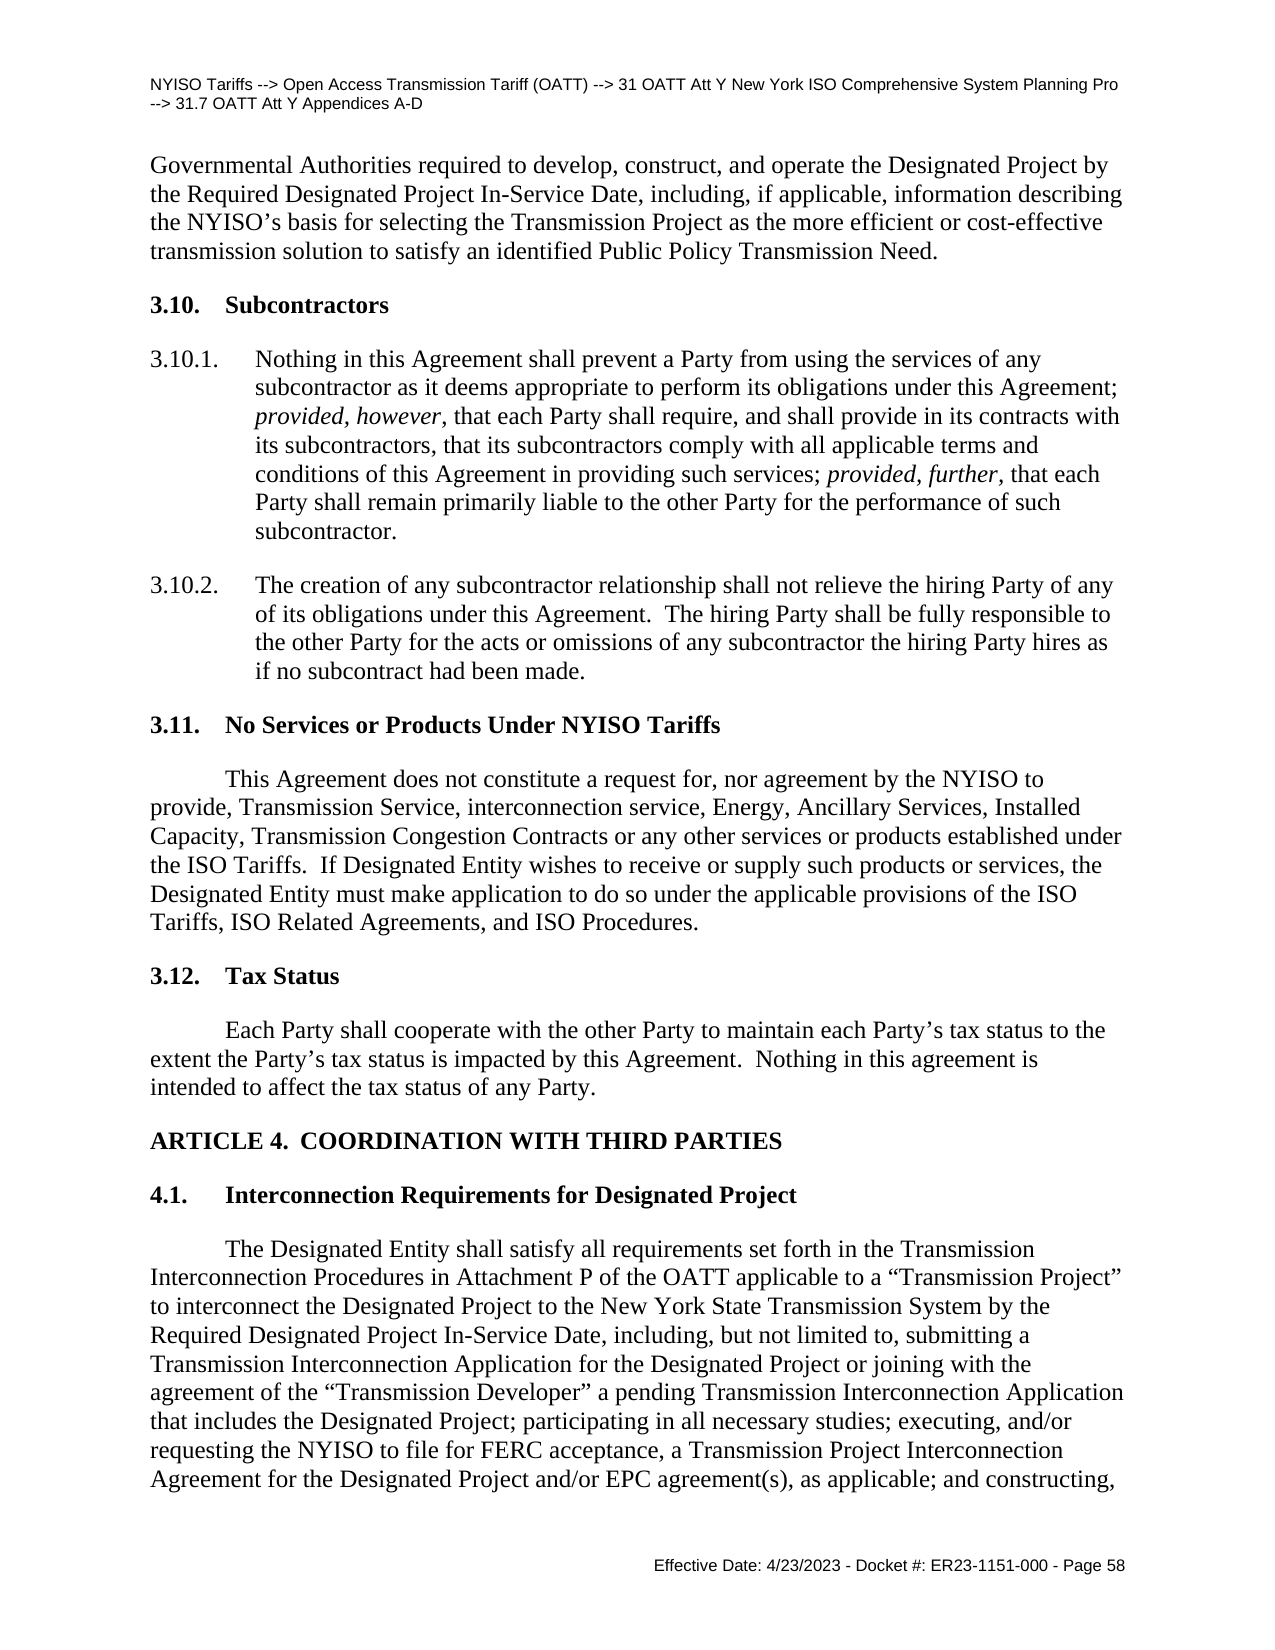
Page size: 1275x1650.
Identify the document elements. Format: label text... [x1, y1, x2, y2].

text 3.10.1. Nothing in this Agreement shall prevent a Party from using the services of any subcontractor as it deems appropriate to perform its obligations under this Agreement; provided, however, that each Party shall require, and shall provide in its contracts with its subcontractors, that its subcontractors comply with all applicable terms and conditions of this Agreement in providing such services; provided, further, that each Party shall remain primarily liable to the other Party for the performance of such subcontractor. [150, 344, 1125, 545]
text 3.12. Tax Status [150, 961, 1162, 990]
text This Agreement does not constitute a request for, nor agreement by the NYISO to provide, Transmission Service, interconnection service, Energy, Ancillary Services, Installed Capacity, Transmission Congestion Contracts or any other services or products established under the ISO Tariffs. If Designated Entity wishes to receive or supply such products or services, the Designated Entity must make application to do so under the applicable provisions of the ISO Tariffs, ISO Related Agreements, and ISO Procedures. [150, 764, 1125, 936]
text 3.11. No Services or Products Under NYISO Tariffs [150, 710, 1162, 739]
text 3.10. Subcontractors [150, 290, 1162, 319]
text Each Party shall cooperate with the other Party to maintain each Party’s tax status to the extent the Party’s tax status is impacted by this Agreement. Nothing in this agreement is intended to affect the tax status of any Party. [150, 1015, 1125, 1101]
text 3.10.2. The creation of any subcontractor relationship shall not relieve the hiring Party of any of its obligations under this Agreement. The hiring Party shall be fully responsible to the other Party for the acts or omissions of any subcontractor the hiring Party hires as if no subcontract had been made. [150, 570, 1125, 685]
subtitle ARTICLE 4. COORDINATION WITH THIRD PARTIES [150, 1126, 1125, 1155]
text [150, 150, 1125, 265]
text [150, 1234, 1125, 1492]
text 4.1. Interconnection Requirements for Designated Project [150, 1180, 1162, 1209]
